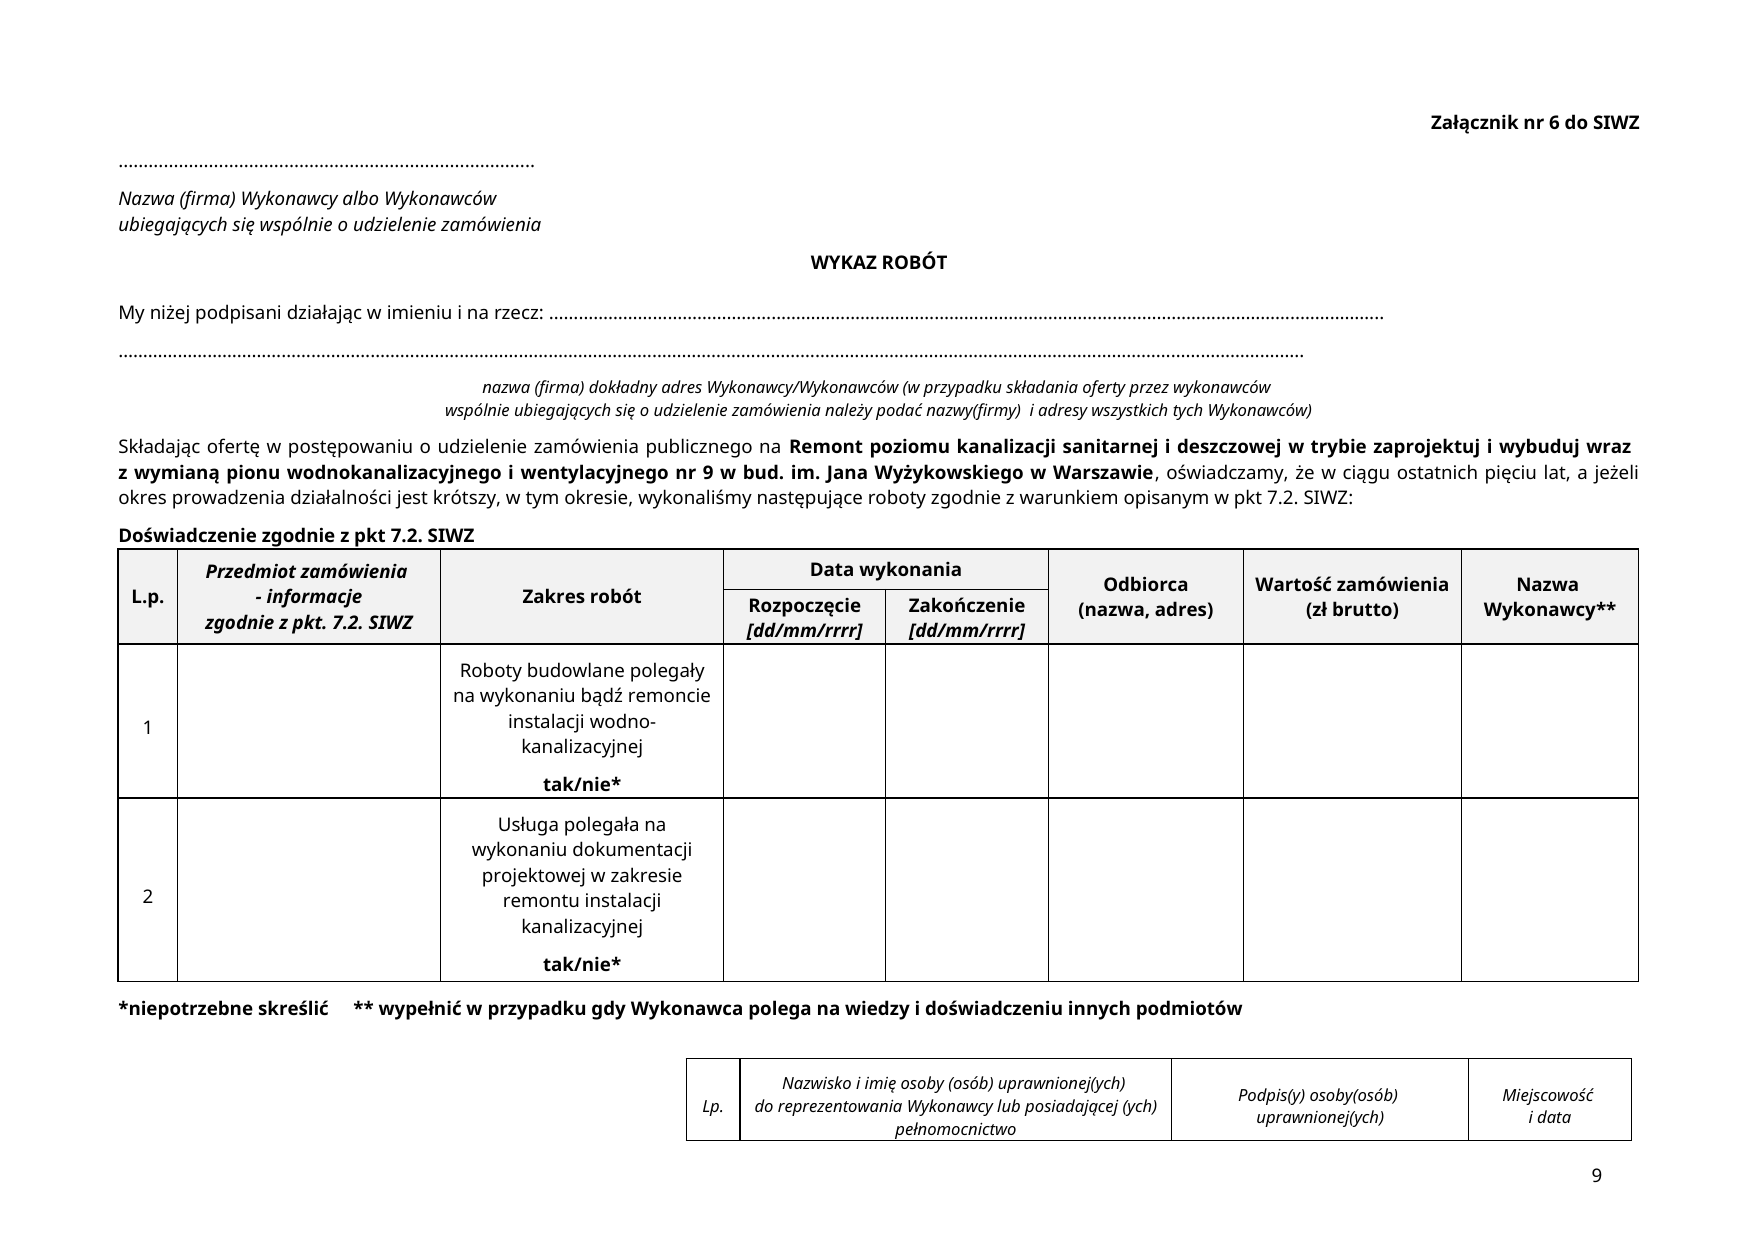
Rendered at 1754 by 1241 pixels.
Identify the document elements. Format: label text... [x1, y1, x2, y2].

table_header Nazwa Wykonawcy** [1462, 550, 1638, 643]
table_cell [886, 799, 1048, 981]
table_header Odbiorca (nazwa, adres) [1049, 550, 1243, 643]
text ubiegających się wspólnie o udzielenie zamówienia [118, 211, 1639, 237]
table_header Przedmiot zamówienia - informacje zgodnie z pkt. 7.2. SIWZ [178, 550, 440, 643]
table_cell 2 [119, 799, 177, 981]
table_cell 1 [119, 645, 177, 797]
table_header Miejscowość i data [1469, 1059, 1631, 1140]
text WYKAZ ROBÓT [118, 249, 1639, 275]
table_cell [1049, 645, 1243, 797]
text *niepotrzebne skreślić ** wypełnić w przypadku gdy Wykonawca polega na wiedzy i doświadczeniu innych podmiotów [118, 995, 1639, 1020]
text My niżej podpisani działając w imieniu i na rzecz: ……………………………………………………………………………………………………………………………………..…………….. [118, 300, 1639, 325]
table_header Data wykonania [724, 550, 1048, 589]
table_cell [1049, 799, 1243, 981]
table_cell Roboty budowlane polegały na wykonaniu bądź remoncie instalacji wodno-kanalizacyjnej tak/nie* [441, 645, 723, 797]
table_cell [1244, 799, 1461, 981]
text ……………………………………………………………………………………………………………………………………………………………………………………………………………….….. [118, 338, 1639, 363]
table_cell [1462, 645, 1638, 797]
table_cell Rozpoczęcie [dd/mm/rrrr] [724, 590, 885, 643]
text Doświadczenie zgodnie z pkt 7.2. SIWZ [118, 523, 1639, 548]
table_cell [178, 645, 440, 797]
table_cell [178, 799, 440, 981]
table_cell [724, 645, 885, 797]
table_header Zakres robót [441, 550, 723, 643]
table_cell Usługa polegała na wykonaniu dokumentacji projektowej w zakresie remontu instalacji kanalizacyjnej tak/nie* [441, 799, 723, 981]
text ................................................................................... [118, 148, 1639, 173]
table_cell [1462, 799, 1638, 981]
table_cell Zakończenie [dd/mm/rrrr] [886, 590, 1048, 643]
table_header Podpis(y) osoby(osób) uprawnionej(ych) [1172, 1059, 1468, 1140]
table_header Lp. [687, 1059, 739, 1140]
table_header Nazwisko i imię osoby (osób) uprawnionej(ych) do reprezentowania Wykonawcy lub posiadającej (ych) pełnomocnictwo [741, 1059, 1171, 1140]
text Załącznik nr 6 do SIWZ [118, 109, 1639, 135]
table_cell [886, 645, 1048, 797]
table_cell [724, 799, 885, 981]
text Składając ofertę w postępowaniu o udzielenie zamówienia publicznego na Remont poziomu kanalizacji sanitarnej i deszczowej w trybie zaprojektuj i wybuduj wraz z wymianą pionu wodnokanalizacyjnego i wentylacyjnego nr 9 w bud. im. Jana Wyżykowskiego w Warszawie, oświadczamy, że w ciągu ostatnich pięciu lat, a jeżeli okres prowadzenia działalności jest krótszy, w tym okresie, wykonaliśmy następujące roboty zgodnie z warunkiem opisanym w pkt 7.2. SIWZ: [118, 434, 1639, 510]
table_cell [1244, 645, 1461, 797]
text Nazwa (firma) Wykonawcy albo Wykonawców [118, 186, 1639, 211]
table_header Wartość zamówienia (zł brutto) [1244, 550, 1461, 643]
table_header L.p. [119, 550, 177, 643]
text nazwa (firma) dokładny adres Wykonawcy/Wykonawców (w przypadku składania oferty przez wykonawców wspólnie ubiegających się o udzielenie zamówienia należy podać nazwy(firmy) i adresy wszystkich tych Wykonawców) [118, 376, 1639, 421]
